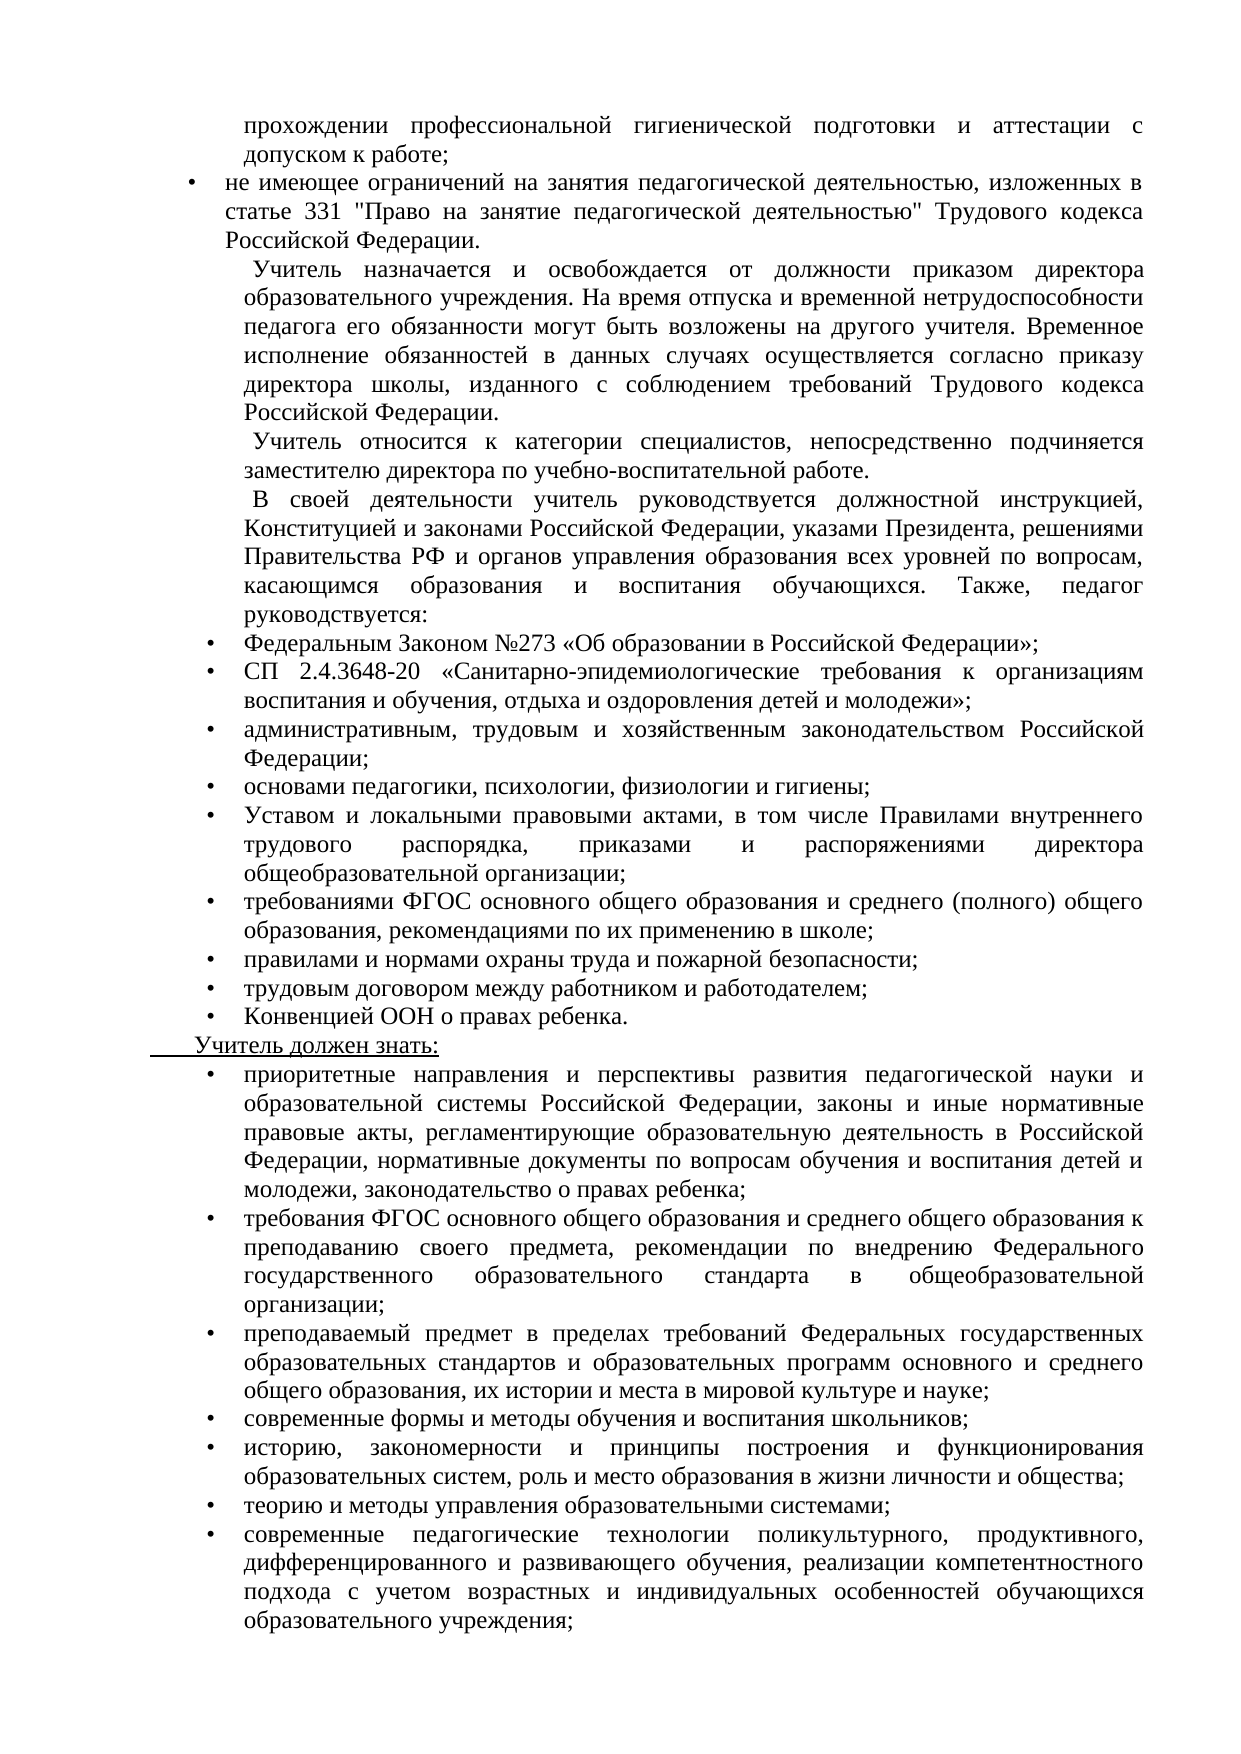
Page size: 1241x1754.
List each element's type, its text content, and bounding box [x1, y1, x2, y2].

list В своей деятельности учитель руководствуется должностной инструкцией, Конституцией и законами Российской Федерации, указами Президента, решениями Правительства РФ и органов управления образования всех уровней по вопросам, касающимся образования и воспитания обучающихся. Также, педагог руководствуется: [244, 484, 1143, 628]
list Конвенцией ООН о правах ребенка. [206, 1001, 1157, 1030]
list административным, трудовым и хозяйственным законодательством Российской Федерации; [206, 714, 1144, 771]
list современные педагогические технологии поликультурного, продуктивного, дифференцированного и развивающего обучения, реализации компетентностного подхода с учетом возрастных и индивидуальных особенностей обучающихся образовательного учреждения; [206, 1519, 1144, 1634]
list приоритетные направления и перспективы развития педагогической науки и образовательной системы Российской Федерации, законы и иные нормативные правовые акты, регламентирующие образовательную деятельность в Российской Федерации, нормативные документы по вопросам обучения и воспитания детей и молодежи, законодательство о правах ребенка; [206, 1059, 1144, 1203]
list Учитель должен знать: [150, 1030, 1157, 1059]
list теорию и методы управления образовательными системами; [206, 1490, 1157, 1519]
text прохождении профессиональной гигиенической подготовки и аттестации с допуском к работе; [244, 110, 1143, 167]
list трудовым договором между работником и работодателем; [206, 973, 1157, 1001]
list требованиями ФГОС основного общего образования и среднего (полного) общего образования, рекомендациями по их применению в школе; [206, 886, 1144, 944]
list основами педагогики, психологии, физиологии и гигиены; [206, 771, 1157, 800]
list Уставом и локальными правовыми актами, в том числе Правилами внутреннего трудового распорядка, приказами и распоряжениями директора общеобразовательной организации; [206, 800, 1144, 886]
list Учитель относится к категории специалистов, непосредственно подчиняется заместителю директора по учебно-воспитательной работе. [244, 426, 1144, 484]
list правилами и нормами охраны труда и пожарной безопасности; [206, 944, 1157, 973]
list СП 2.4.3648-20 «Санитарно-эпидемиологические требования к организациям воспитания и обучения, отдыха и оздоровления детей и молодежи»; [206, 656, 1144, 714]
list Учитель назначается и освобождается от должности приказом директора образовательного учреждения. На время отпуска и временной нетрудоспособности педагога его обязанности могут быть возложены на другого учителя. Временное исполнение обязанностей в данных случаях осуществляется согласно приказу директора школы, изданного с соблюдением требований Трудового кодекса Российской Федерации. [244, 254, 1144, 426]
list преподаваемый предмет в пределах требований Федеральных государственных образовательных стандартов и образовательных программ основного и среднего общего образования, их истории и места в мировой культуре и науке; [206, 1318, 1144, 1404]
list Федеральным Законом №273 «Об образовании в Российской Федерации»; [206, 628, 1157, 656]
list современные формы и методы обучения и воспитания школьников; [206, 1404, 1157, 1432]
list требования ФГОС основного общего образования и среднего общего образования к преподаванию своего предмета, рекомендации по внедрению Федерального государственного образовательного стандарта в общеобразовательной организации; [206, 1203, 1144, 1318]
list историю, закономерности и принципы построения и функционирования образовательных систем, роль и место образования в жизни личности и общества; [206, 1432, 1144, 1490]
list не имеющее ограничений на занятия педагогической деятельностью, изложенных в статье 331 "Право на занятие педагогической деятельностью" Трудового кодекса Российской Федерации. [187, 167, 1143, 254]
